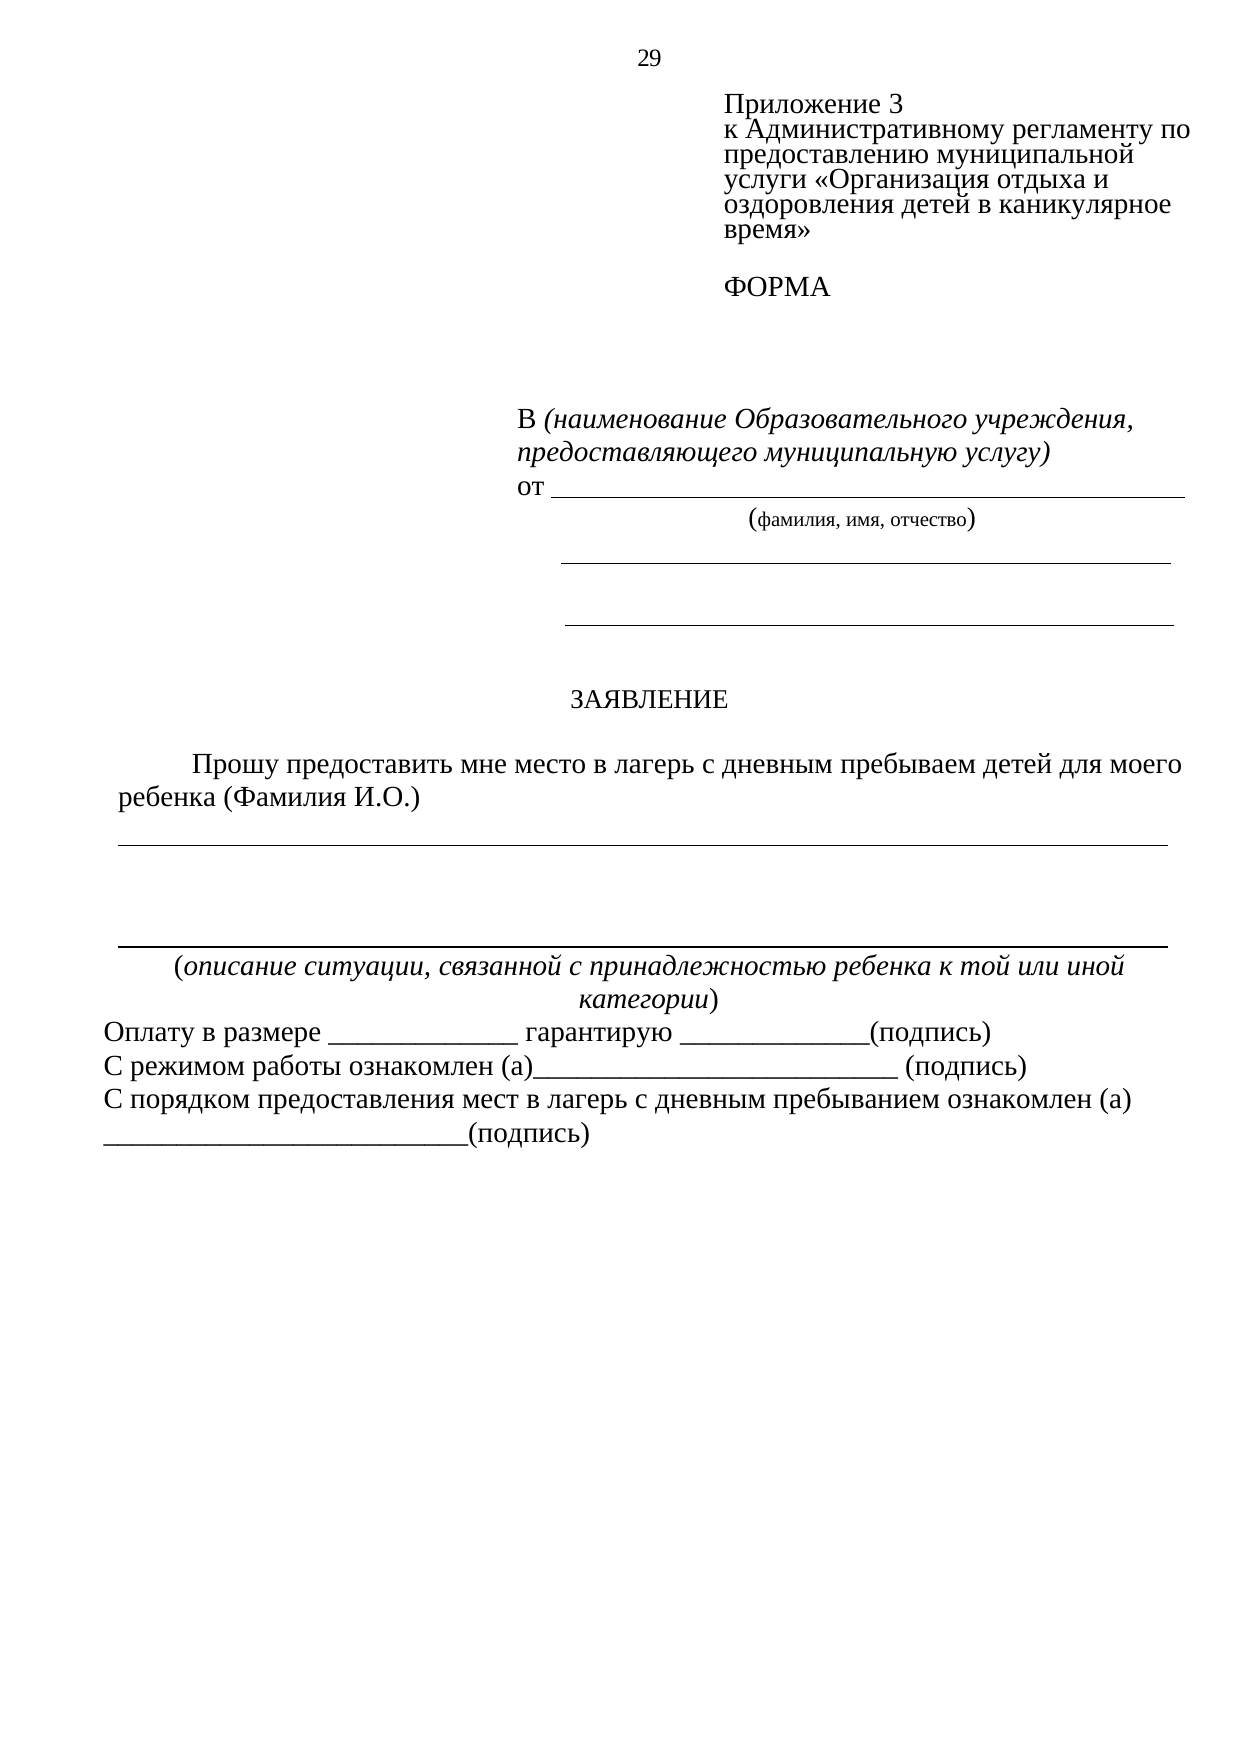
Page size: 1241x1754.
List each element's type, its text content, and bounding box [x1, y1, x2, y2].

text ФОРМА [139, 269, 1196, 303]
text Оплату в размере _____________ гарантирую _____________(подпись) [103, 1015, 1196, 1048]
text С порядком предоставления мест в лагерь с дневным пребыванием ознакомлен (а) _________________________(подпись) [103, 1082, 1196, 1149]
text от [517, 468, 1196, 502]
text Прошу предоставить мне место в лагерь с дневным пребываем детей для моего ребенка (Фамилия И.О.) [118, 746, 1196, 813]
text С режимом работы ознакомлен (а)_________________________ (подпись) [103, 1048, 1196, 1082]
text (фамилия, имя, отчество) [748, 502, 1196, 533]
text (описание ситуации, связанной с принадлежностью ребенка к той или иной категории) [174, 944, 1196, 1015]
text к Административному регламенту по предоставлению муниципальной услуги «Организация отдыха и оздоровления детей в каникулярное время» [723, 119, 1196, 244]
text Приложение 3 [723, 94, 1196, 119]
text ЗАЯВЛЕНИЕ [103, 683, 1196, 714]
text В (наименование Образовательного учреждения, предоставляющего муниципальную услугу) [517, 401, 1196, 468]
